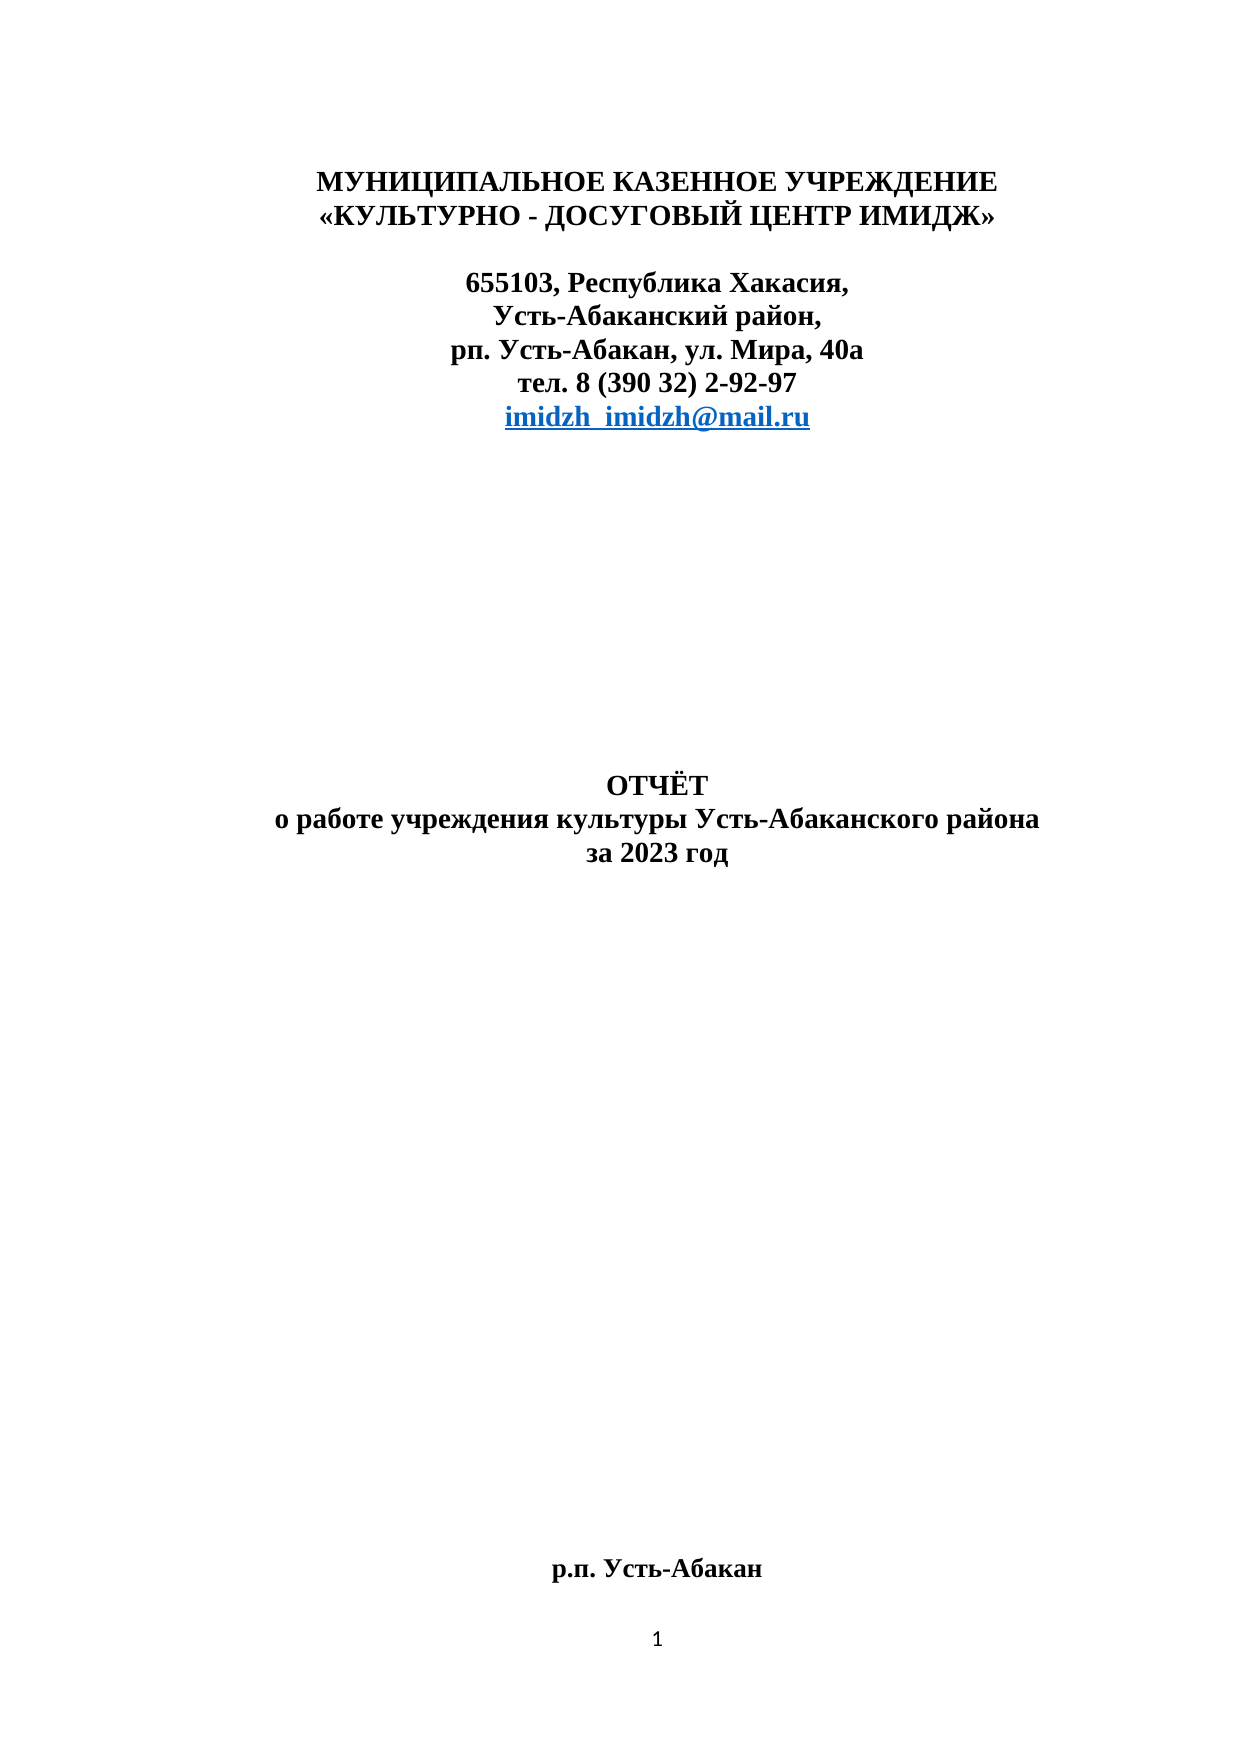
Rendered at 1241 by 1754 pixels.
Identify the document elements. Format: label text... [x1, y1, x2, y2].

text «КУЛЬТУРНО - ДОСУГОВЫЙ ЦЕНТР ИМИДЖ» [162, 198, 1152, 231]
text Усть-Абаканский район, [162, 298, 1152, 332]
text за 2023 год [162, 835, 1152, 868]
text рп. Усть-Абакан, ул. Мира, 40а [162, 332, 1152, 365]
text imidzh_imidzh@mail.ru [162, 399, 1152, 432]
text МУНИЦИПАЛЬНОЕ КАЗЕННОЕ УЧРЕЖДЕНИЕ [162, 164, 1152, 198]
text р.п. Усть-Абакан [162, 1552, 1152, 1583]
text ОТЧЁТ [162, 768, 1152, 801]
text о работе учреждения культуры Усть-Абаканского района [162, 801, 1152, 835]
text 655103, Республика Хакасия, [162, 265, 1152, 298]
text тел. 8 (390 32) 2-92-97 [162, 365, 1152, 399]
